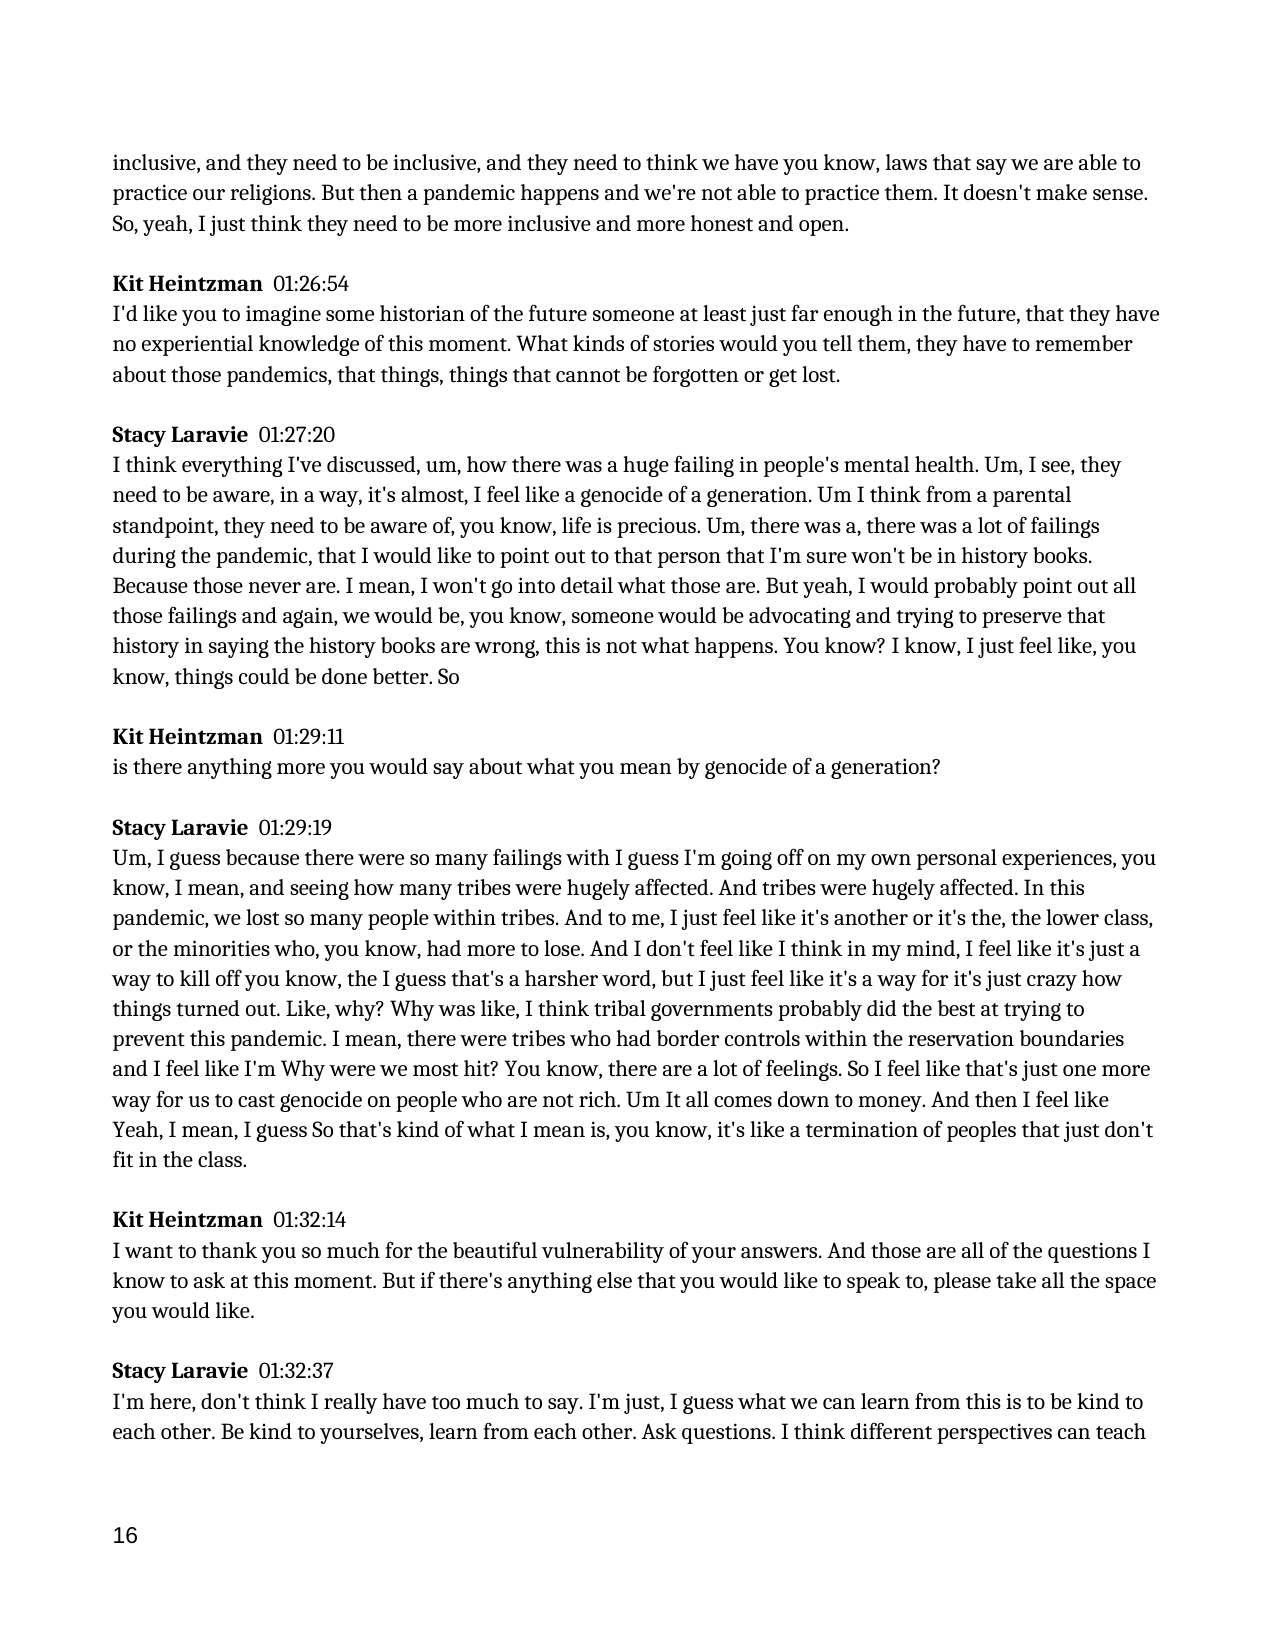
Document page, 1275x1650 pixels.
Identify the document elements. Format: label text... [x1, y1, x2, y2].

text Kit Heintzman 01:32:14 [112, 1207, 1162, 1234]
text Kit Heintzman 01:26:54 [112, 271, 1162, 297]
text I want to thank you so much for the beautiful vulnerability of your answers. And those are all of the questions I know to ask at this moment. But if there's anything else that you would like to speak to, please take all the space you would like. [112, 1237, 1162, 1324]
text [112, 1388, 1162, 1445]
text Stacy Laravie 01:29:19 [112, 814, 1162, 841]
text Stacy Laravie 01:27:20 [112, 422, 1162, 448]
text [112, 150, 1162, 237]
text I think everything I've discussed, um, how there was a huge failing in people's mental health. Um, I see, they need to be aware, in a way, it's almost, I feel like a genocide of a generation. Um I think from a parental standpoint, they need to be aware of, you know, life is precious. Um, there was a, there was a lot of failings during the pandemic, that I would like to point out to that person that I'm sure won't be in history books. Because those never are. I mean, I won't go into detail what those are. But yeah, I would probably point out all those failings and again, we would be, you know, someone would be advocating and trying to preserve that history in saying the history books are wrong, this is not what happens. You know? I know, I just feel like, you know, things could be done better. So [112, 452, 1162, 690]
text is there anything more you would say about what you mean by genocide of a generation? [112, 754, 1162, 781]
text Um, I guess because there were so many failings with I guess I'm going off on my own personal experiences, you know, I mean, and seeing how many tribes were hugely affected. And tribes were hugely affected. In this pandemic, we lost so many people within tribes. And to me, I just feel like it's another or it's the, the lower class, or the minorities who, you know, had more to lose. And I don't feel like I think in my mind, I feel like it's just a way to kill off you know, the I guess that's a harsher word, but I just feel like it's a way for it's just crazy how things turned out. Like, why? Why was like, I think tribal governments probably did the best at trying to prevent this pandemic. I mean, there were tribes who had border controls within the reservation boundaries and I feel like I'm Why were we most hit? You know, there are a lot of feelings. So I feel like that's just one more way for us to cast genocide on people who are not rich. Um It all comes down to money. And then I feel like Yeah, I mean, I guess So that's kind of what I mean is, you know, it's like a termination of peoples that just don't fit in the class. [112, 845, 1162, 1173]
text Kit Heintzman 01:29:11 [112, 724, 1162, 750]
text I'd like you to imagine some historian of the future someone at least just far enough in the future, that they have no experiential knowledge of this moment. What kinds of stories would you tell them, they have to remember about those pandemics, that things, things that cannot be forgotten or get lost. [112, 301, 1162, 388]
text Stacy Laravie 01:32:37 [112, 1358, 1162, 1385]
